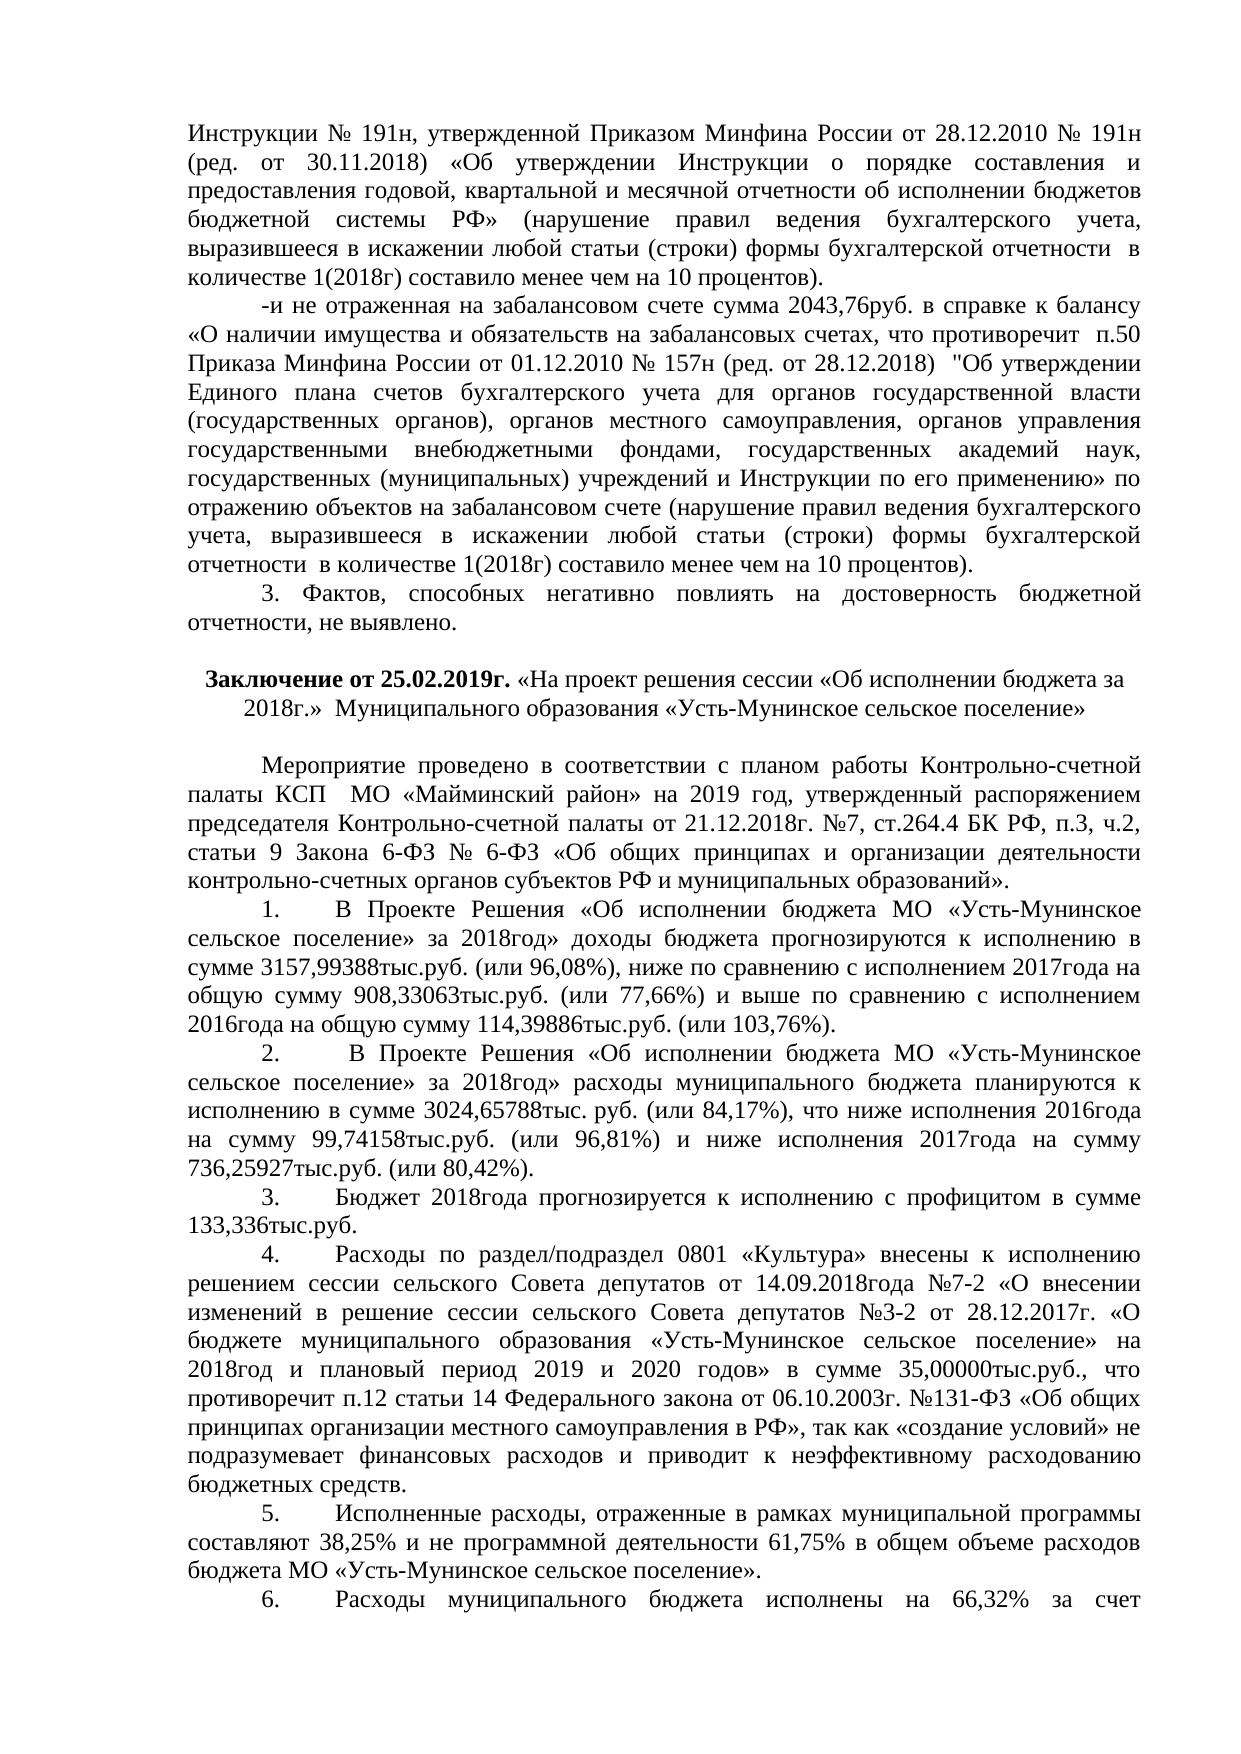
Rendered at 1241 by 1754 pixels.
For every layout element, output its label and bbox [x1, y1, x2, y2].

table_cell [176, 118, 1153, 664]
table_cell [176, 664, 1153, 1613]
